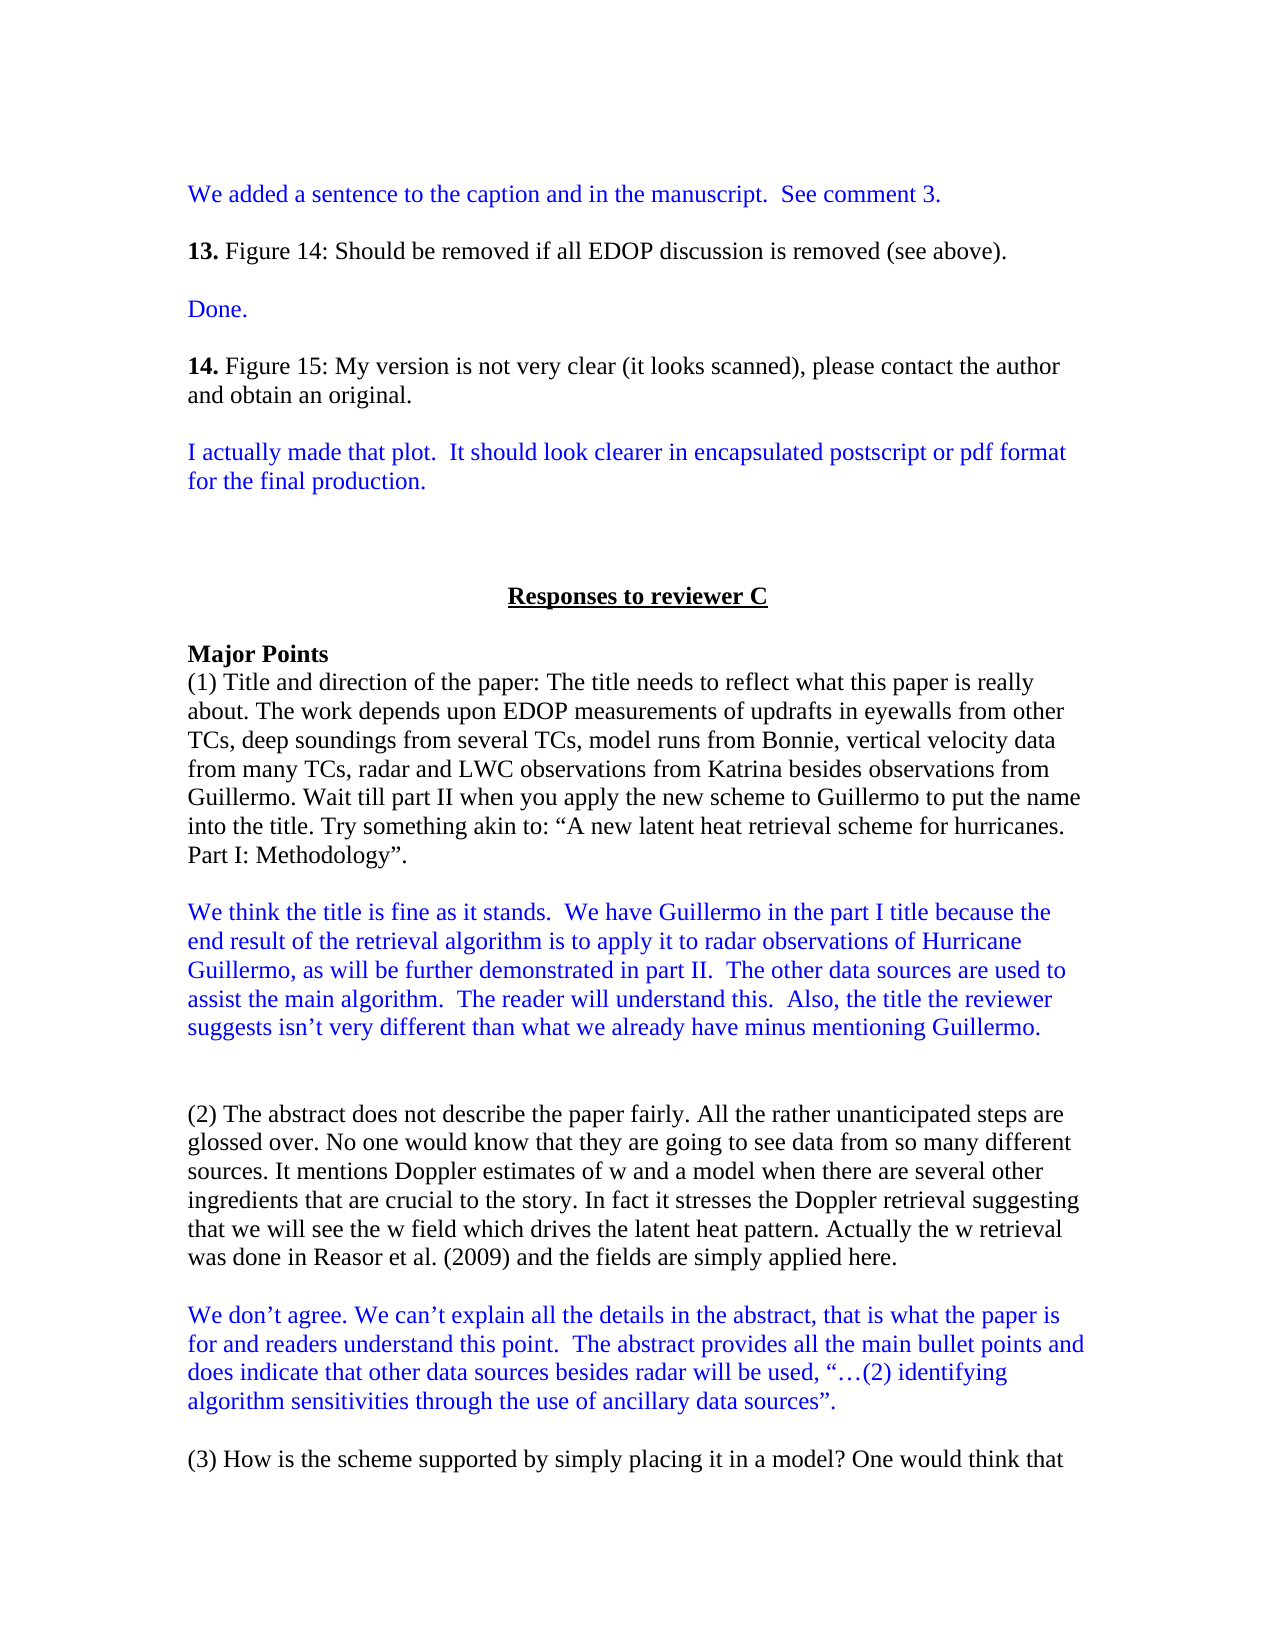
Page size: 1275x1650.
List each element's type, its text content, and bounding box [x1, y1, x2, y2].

text (2) The abstract does not describe the paper fairly. All the rather unanticipated steps are glossed over. No one would know that they are going to see data from so many different sources. It mentions Doppler estimates of w and a model when there are several other ingredients that are crucial to the story. In fact it stresses the Doppler retrieval suggesting that we will see the w field which drives the latent heat pattern. Actually the w retrieval was done in Reasor et al. (2009) and the fields are simply applied here. [187, 1099, 1087, 1271]
text We added a sentence to the caption and in the manuscript. See comment 3. [187, 179, 1087, 207]
text (1) Title and direction of the paper: The title needs to reflect what this paper is really about. The work depends upon EDOP measurements of updrafts in eyewalls from other TCs, deep soundings from several TCs, model runs from Bonnie, vertical velocity data from many TCs, radar and LWC observations from Katrina besides observations from Guillermo. Wait till part II when you apply the new scheme to Guillermo to put the name into the title. Try something akin to: “A new latent heat retrieval scheme for hurricanes. Part I: Methodology”. [187, 667, 1087, 869]
text Major Points [187, 639, 1087, 667]
text I actually made that plot. It should look clearer in encapsulated postscript or pdf format for the final production. [187, 437, 1087, 495]
text Responses to reviewer C [187, 581, 1087, 610]
text 14. Figure 15: My version is not very clear (it looks scanned), please contact the author and obtain an original. [187, 351, 1087, 409]
text We don’t agree. We can’t explain all the details in the abstract, that is what the paper is for and readers understand this point. The abstract provides all the main bullet points and does indicate that other data sources besides radar will be used, “…(2) identifying algorithm sensitivities through the use of ancillary data sources”. [187, 1300, 1087, 1415]
text We think the title is fine as it stands. We have Guillermo in the part I title because the end result of the retrieval algorithm is to apply it to radar observations of Hurricane Guillermo, as will be further demonstrated in part II. The other data sources are used to assist the main algorithm. The reader will understand this. Also, the title the reviewer suggests isn’t very different than what we already have minus mentioning Guillermo. [187, 897, 1087, 1041]
text 13. Figure 14: Should be removed if all EDOP discussion is removed (see above). [187, 236, 1087, 265]
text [187, 1444, 1087, 1472]
text Done. [187, 294, 1087, 322]
